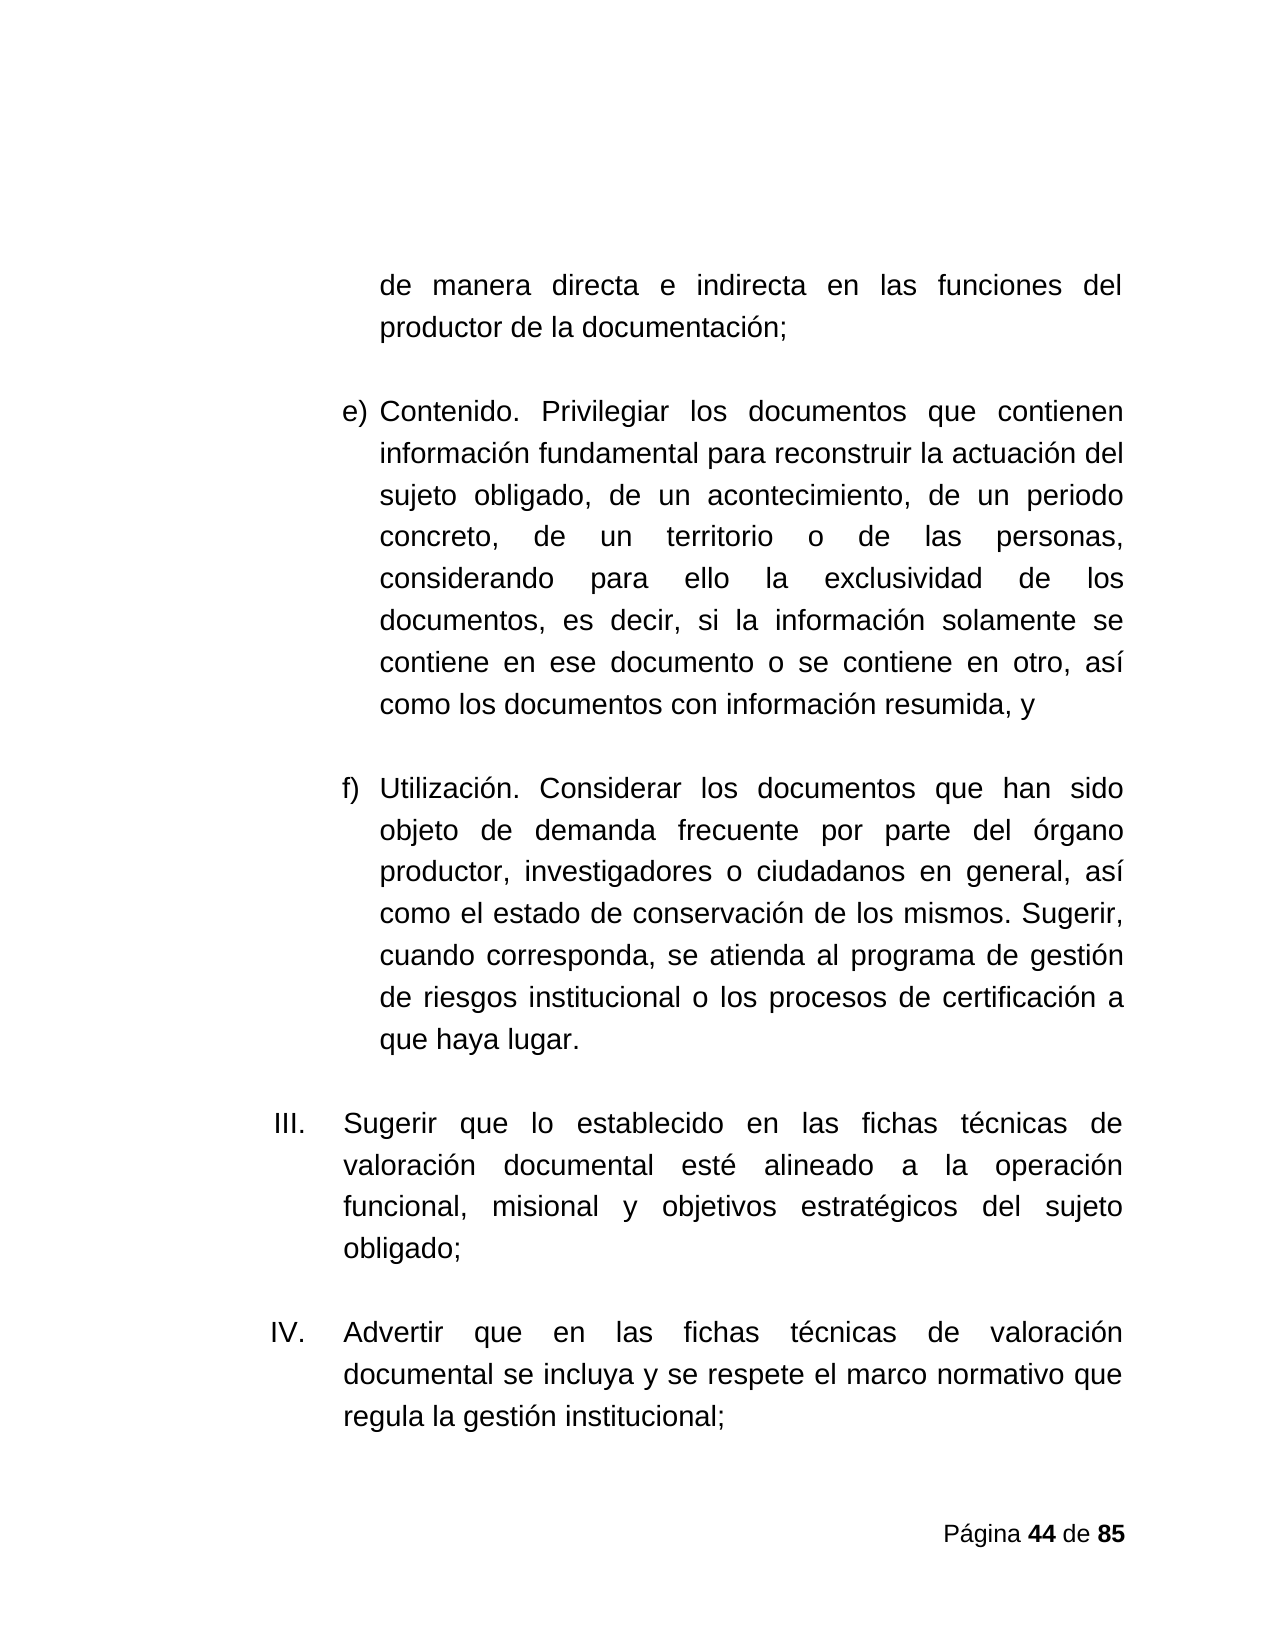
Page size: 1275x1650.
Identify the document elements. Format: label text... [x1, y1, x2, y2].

list Contenido. Privilegiar los documentos que contienen información fundamental para reconstruir la actuación del sujeto obligado, de un acontecimiento, de un periodo concreto, de un territorio o de las personas, considerando para ello la exclusividad de los documentos, es decir, si la información solamente se contiene en ese documento o se contiene en otro, así como los documentos con información resumida, y [342, 394, 1125, 720]
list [342, 268, 1123, 343]
list Advertir que en las fichas técnicas de valoración documental se incluya y se respete el marco normativo que regula la gestión institucional; [306, 1315, 1124, 1432]
list Sugerir que lo establecido en las fichas técnicas de valoración documental esté alineado a la operación funcional, misional y objetivos estratégicos del sujeto obligado; [306, 1106, 1124, 1265]
list Utilización. Considerar los documentos que han sido objeto de demanda frecuente por parte del órgano productor, investigadores o ciudadanos en general, así como el estado de conservación de los mismos. Sugerir, cuando corresponda, se atienda al programa de gestión de riesgos institucional o los procesos de certificación a que haya lugar. [342, 771, 1125, 1055]
